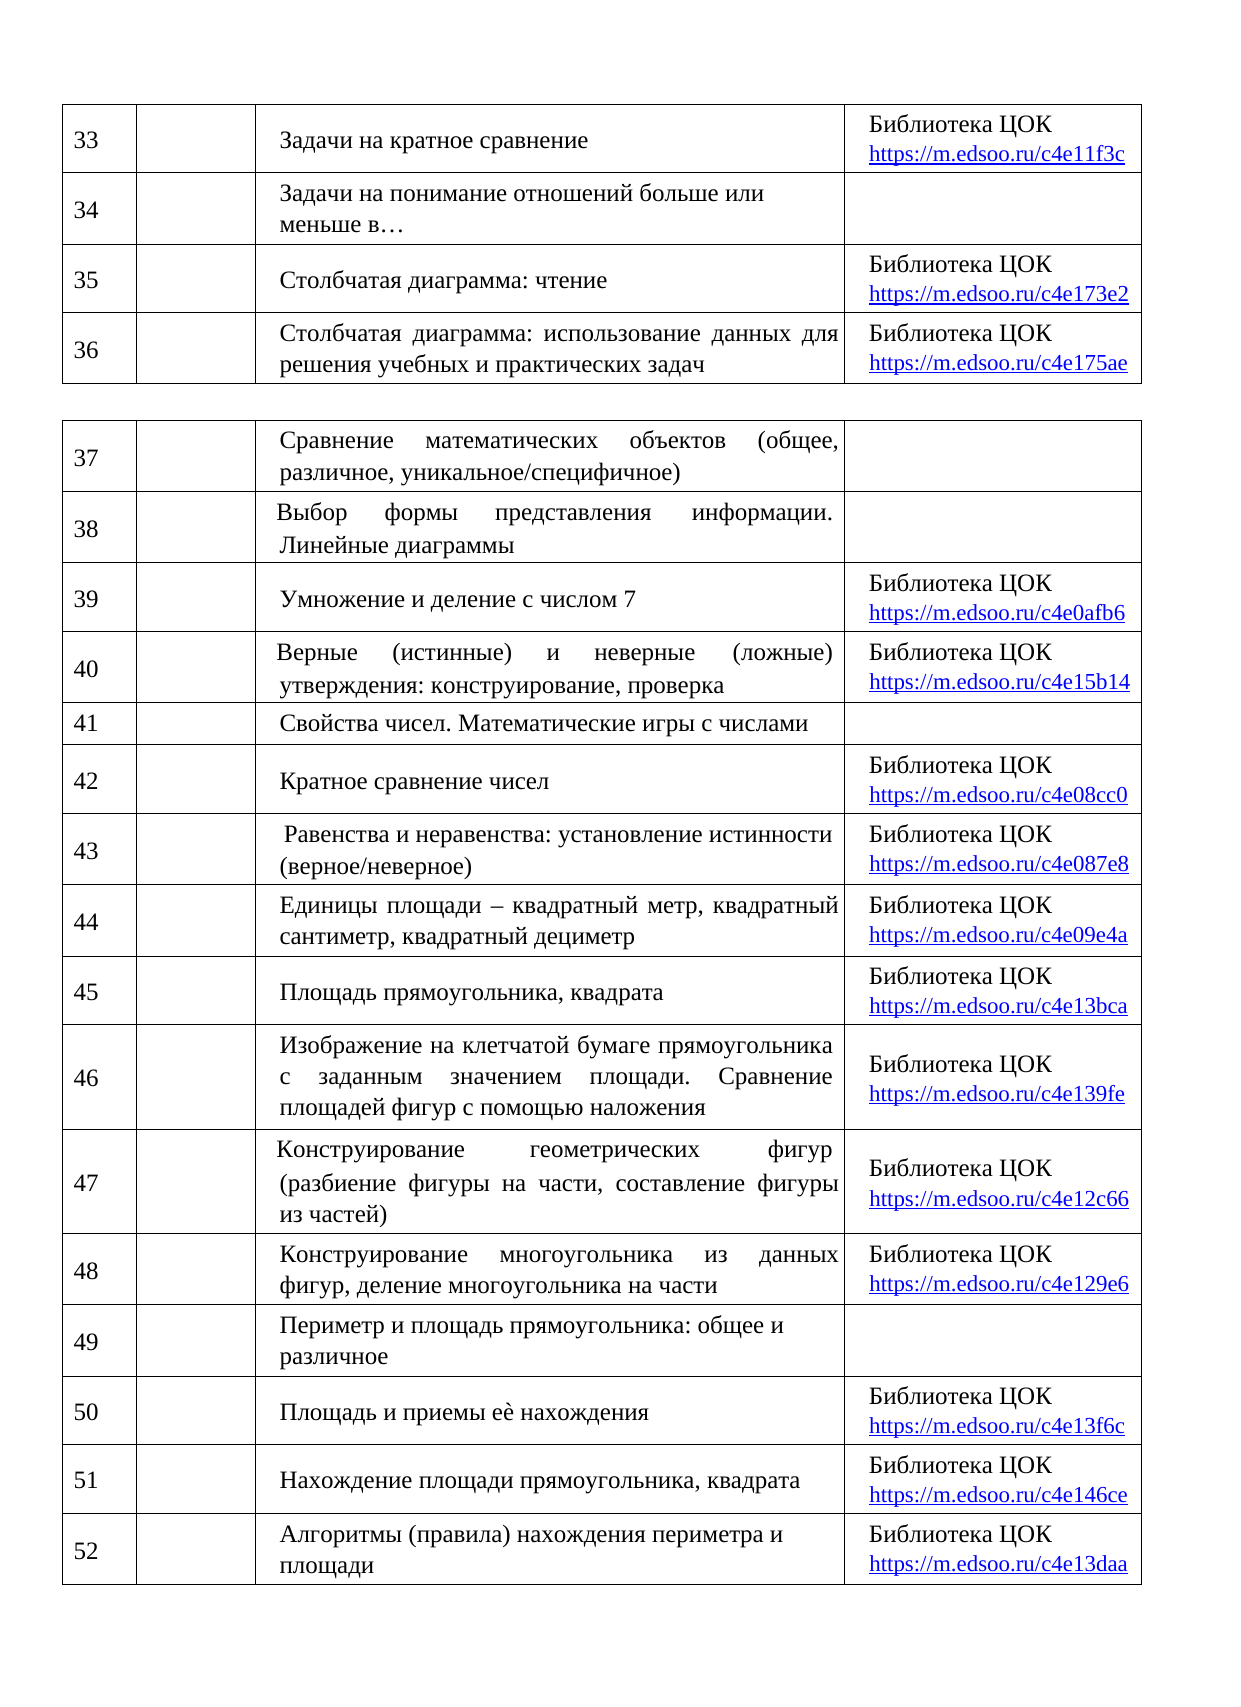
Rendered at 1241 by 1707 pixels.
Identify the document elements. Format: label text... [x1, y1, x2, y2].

table_cell [137, 173, 255, 243]
table_cell Выбор формы представления информации. Линейные диаграммы [256, 492, 844, 562]
table_cell Умножение и деление с числом 7 [256, 563, 844, 631]
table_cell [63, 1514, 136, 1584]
table_cell Верные (истинные) и неверные (ложные) утверждения: конструирование, проверка [256, 632, 844, 702]
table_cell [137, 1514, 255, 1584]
table_cell [137, 563, 255, 631]
table_cell 41 [63, 703, 136, 744]
table_cell Библиотека ЦОК https://m.edsoo.ru/c4e12c66 [845, 1130, 1141, 1233]
table_cell Задачи на кратное сравнение [256, 105, 844, 172]
table_cell 48 [63, 1234, 136, 1304]
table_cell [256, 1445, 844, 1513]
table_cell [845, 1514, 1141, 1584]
table_cell Библиотека ЦОК https://m.edsoo.ru/c4e175ae [845, 313, 1141, 383]
table_header [845, 421, 1141, 491]
table_cell 42 [63, 745, 136, 813]
table_cell 47 [63, 1130, 136, 1233]
table_cell Конструирование многоугольника из данных фигур, деление многоугольника на части [256, 1234, 844, 1304]
table_cell 43 [63, 814, 136, 884]
table_cell Столбчатая диаграмма: чтение [256, 245, 844, 312]
table_cell 46 [63, 1025, 136, 1128]
table_cell Периметр и площадь прямоугольника: общее и различное [256, 1305, 844, 1376]
table_header [137, 421, 255, 491]
table_cell [137, 632, 255, 702]
table_cell [137, 1234, 255, 1304]
table_cell Площадь и приемы еѐ нахождения [256, 1377, 844, 1444]
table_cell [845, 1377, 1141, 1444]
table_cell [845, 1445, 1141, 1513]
table_cell 49 [63, 1305, 136, 1376]
table_cell [137, 814, 255, 884]
table_cell Библиотека ЦОК https://m.edsoo.ru/c4e139fe [845, 1025, 1141, 1128]
table_cell Библиотека ЦОК https://m.edsoo.ru/c4e09e4a [845, 885, 1141, 956]
table_cell Равенства и неравенства: установление истинности (верное/неверное) [256, 814, 844, 884]
table_cell 34 [63, 173, 136, 243]
table_cell Кратное сравнение чисел [256, 745, 844, 813]
table_cell 44 [63, 885, 136, 956]
table_cell [137, 885, 255, 956]
table_cell 39 [63, 563, 136, 631]
table_cell [845, 703, 1141, 744]
table_cell 50 [63, 1377, 136, 1444]
table_cell Библиотека ЦОК https://m.edsoo.ru/c4e15b14 [845, 632, 1141, 702]
table_cell [137, 105, 255, 172]
table_cell Библиотека ЦОК https://m.edsoo.ru/c4e087e8 [845, 814, 1141, 884]
table_cell Библиотека ЦОК https://m.edsoo.ru/c4e129e6 [845, 1234, 1141, 1304]
table_cell [137, 245, 255, 312]
table_cell [137, 745, 255, 813]
table_cell Библиотека ЦОК https://m.edsoo.ru/c4e13bca [845, 957, 1141, 1024]
table_cell [137, 1377, 255, 1444]
table_cell [137, 703, 255, 744]
table_cell [137, 1025, 255, 1128]
table_header 37 [63, 421, 136, 491]
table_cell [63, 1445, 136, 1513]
table_cell Библиотека ЦОК https://m.edsoo.ru/c4e0afb6 [845, 563, 1141, 631]
table_cell [845, 492, 1141, 562]
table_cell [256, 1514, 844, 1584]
table_cell [137, 1130, 255, 1233]
table_cell [137, 492, 255, 562]
table_cell 38 [63, 492, 136, 562]
table_cell 45 [63, 957, 136, 1024]
table_cell [845, 173, 1141, 243]
table_cell [137, 313, 255, 383]
table_cell 33 [63, 105, 136, 172]
table_cell Библиотека ЦОК https://m.edsoo.ru/c4e11f3c [845, 105, 1141, 172]
table_cell Библиотека ЦОК https://m.edsoo.ru/c4e08cc0 [845, 745, 1141, 813]
table_cell Площадь прямоугольника, квадрата [256, 957, 844, 1024]
table_cell [137, 957, 255, 1024]
table_cell 36 [63, 313, 136, 383]
table_header Сравнение математических объектов (общее, различное, уникальное/специфичное) [256, 421, 844, 491]
table_cell Изображение на клетчатой бумаге прямоугольника с заданным значением площади. Сравнение площадей фигур с помощью наложения [256, 1025, 844, 1128]
table_cell Свойства чисел. Математические игры с числами [256, 703, 844, 744]
table_cell Единицы площади – квадратный метр, квадратный сантиметр, квадратный дециметр [256, 885, 844, 956]
table_cell Конструирование геометрических фигур (разбиение фигуры на части, составление фигуры из частей) [256, 1130, 844, 1233]
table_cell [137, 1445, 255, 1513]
table_cell 35 [63, 245, 136, 312]
table_cell [845, 1305, 1141, 1376]
table_cell 40 [63, 632, 136, 702]
table_cell Столбчатая диаграмма: использование данных для решения учебных и практических задач [256, 313, 844, 383]
table_cell Задачи на понимание отношений больше или меньше в… [256, 173, 844, 243]
table_cell Библиотека ЦОК https://m.edsoo.ru/c4e173e2 [845, 245, 1141, 312]
table_cell [137, 1305, 255, 1376]
